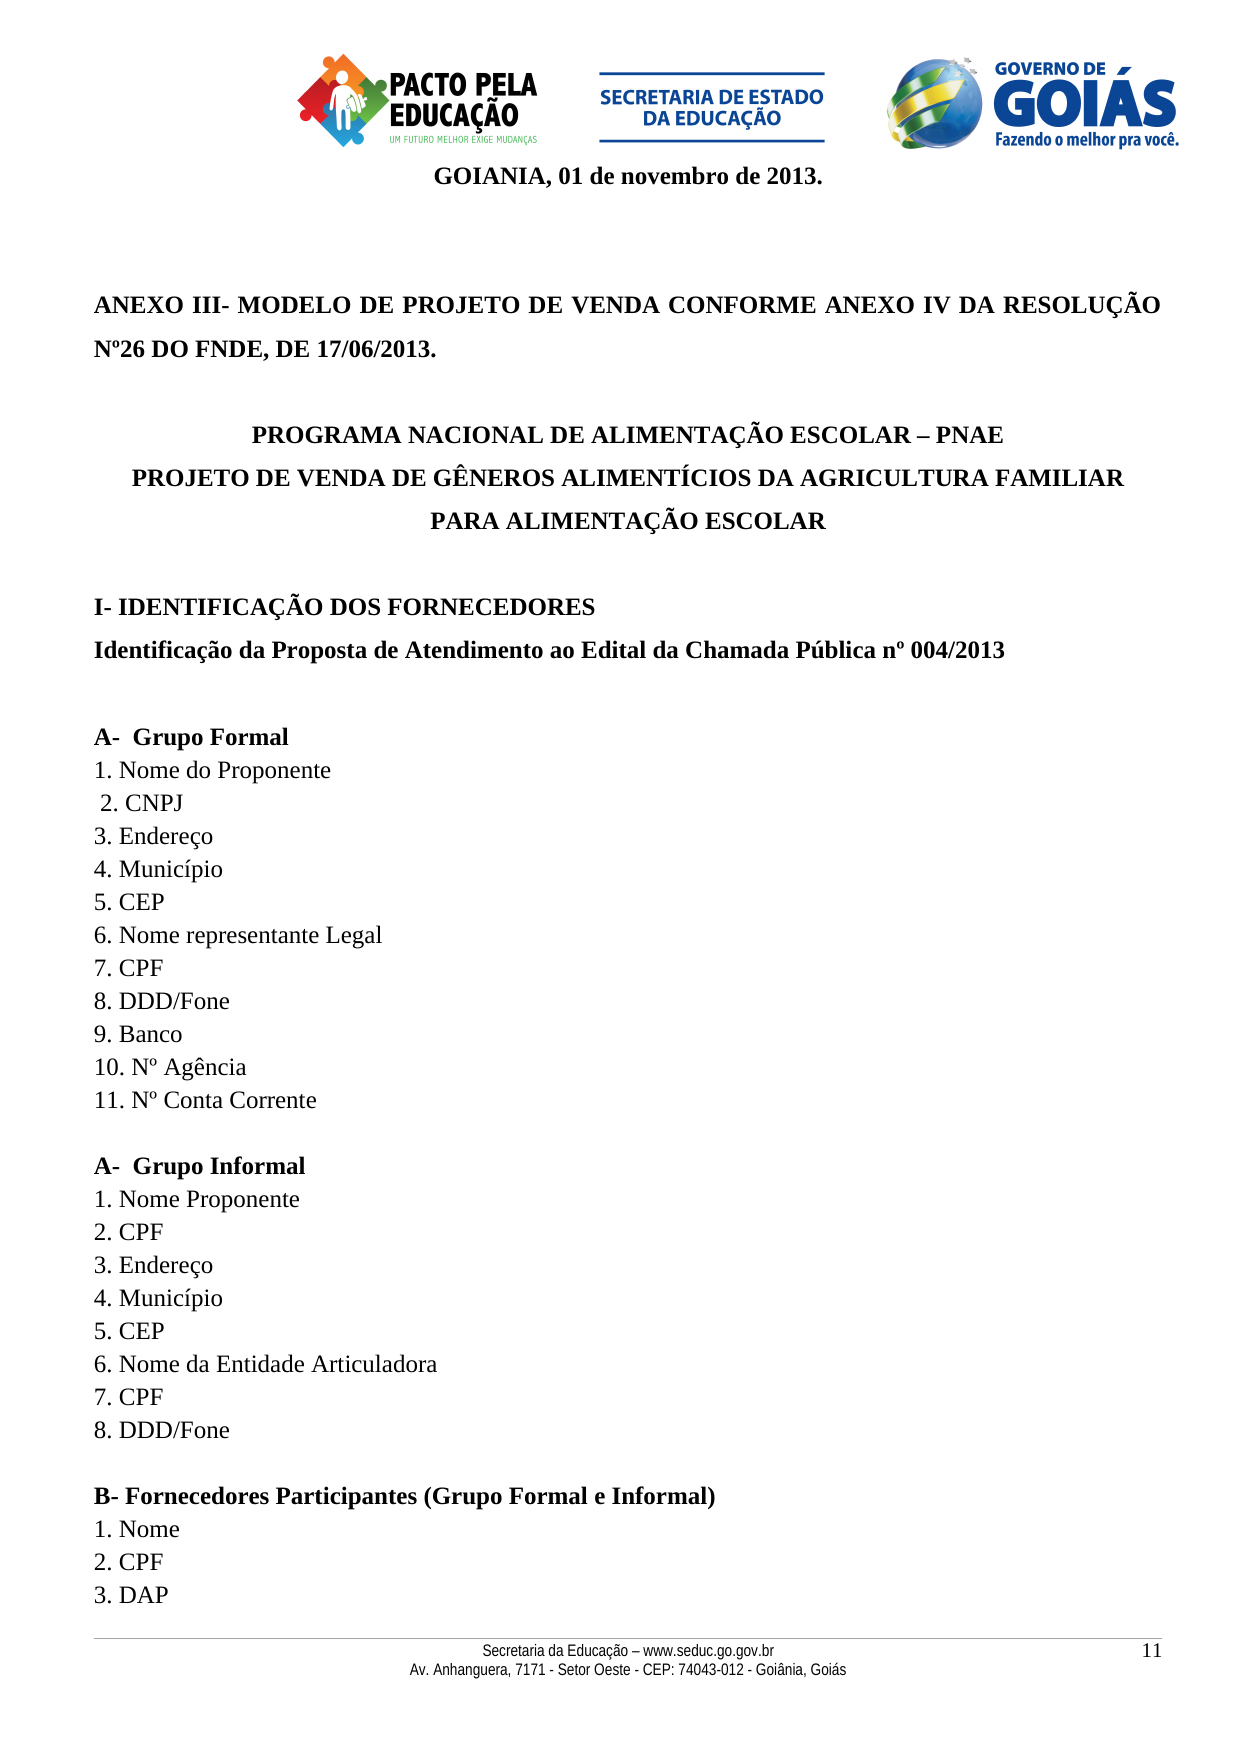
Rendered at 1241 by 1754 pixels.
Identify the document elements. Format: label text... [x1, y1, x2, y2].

text 6. Nome representante Legal [94, 920, 1162, 949]
text 10. Nº Agência [94, 1052, 1162, 1081]
text 8. DDD/Fone [94, 1415, 1162, 1444]
text A- Grupo Formal [94, 722, 1162, 751]
text 4. Município [94, 854, 1162, 883]
picture [288, 49, 1186, 158]
text 2. CNPJ [94, 788, 1162, 817]
text A- Grupo Informal [94, 1151, 1162, 1180]
text 8. DDD/Fone [94, 986, 1162, 1015]
text GOIANIA, 01 de novembro de 2013. [94, 161, 1162, 190]
text B- Fornecedores Participantes (Grupo Formal e Informal) [94, 1481, 1162, 1510]
text 11. Nº Conta Corrente [94, 1085, 1162, 1114]
text 1. Nome [94, 1514, 1162, 1543]
text 7. CPF [94, 953, 1162, 982]
text 4. Município [94, 1283, 1162, 1312]
text 2. CPF [94, 1217, 1162, 1246]
text PROJETO DE VENDA DE GÊNEROS ALIMENTÍCIOS DA AGRICULTURA FAMILIAR PARA ALIMENTAÇÃO ESCOLAR [94, 463, 1162, 535]
text 5. CEP [94, 1316, 1162, 1345]
text 1. Nome Proponente [94, 1184, 1162, 1213]
text 9. Banco [94, 1019, 1162, 1048]
text PROGRAMA NACIONAL DE ALIMENTAÇÃO ESCOLAR – PNAE [94, 420, 1162, 449]
text 3. DAP [94, 1580, 1162, 1609]
text 6. Nome da Entidade Articuladora [94, 1349, 1162, 1378]
text ANEXO III- MODELO DE PROJETO DE VENDA CONFORME ANEXO IV DA RESOLUÇÃO Nº26 DO FNDE, DE 17/06/2013. [94, 291, 1162, 362]
text 5. CEP [94, 887, 1162, 916]
text 1. Nome do Proponente [94, 755, 1162, 783]
text 2. CPF [94, 1547, 1162, 1576]
text 3. Endereço [94, 821, 1162, 849]
text 7. CPF [94, 1382, 1162, 1411]
text I- IDENTIFICAÇÃO DOS FORNECEDORES [94, 592, 1162, 621]
text 3. Endereço [94, 1250, 1162, 1279]
text Identificação da Proposta de Atendimento ao Edital da Chamada Pública nº 004/2013 [94, 636, 1162, 664]
